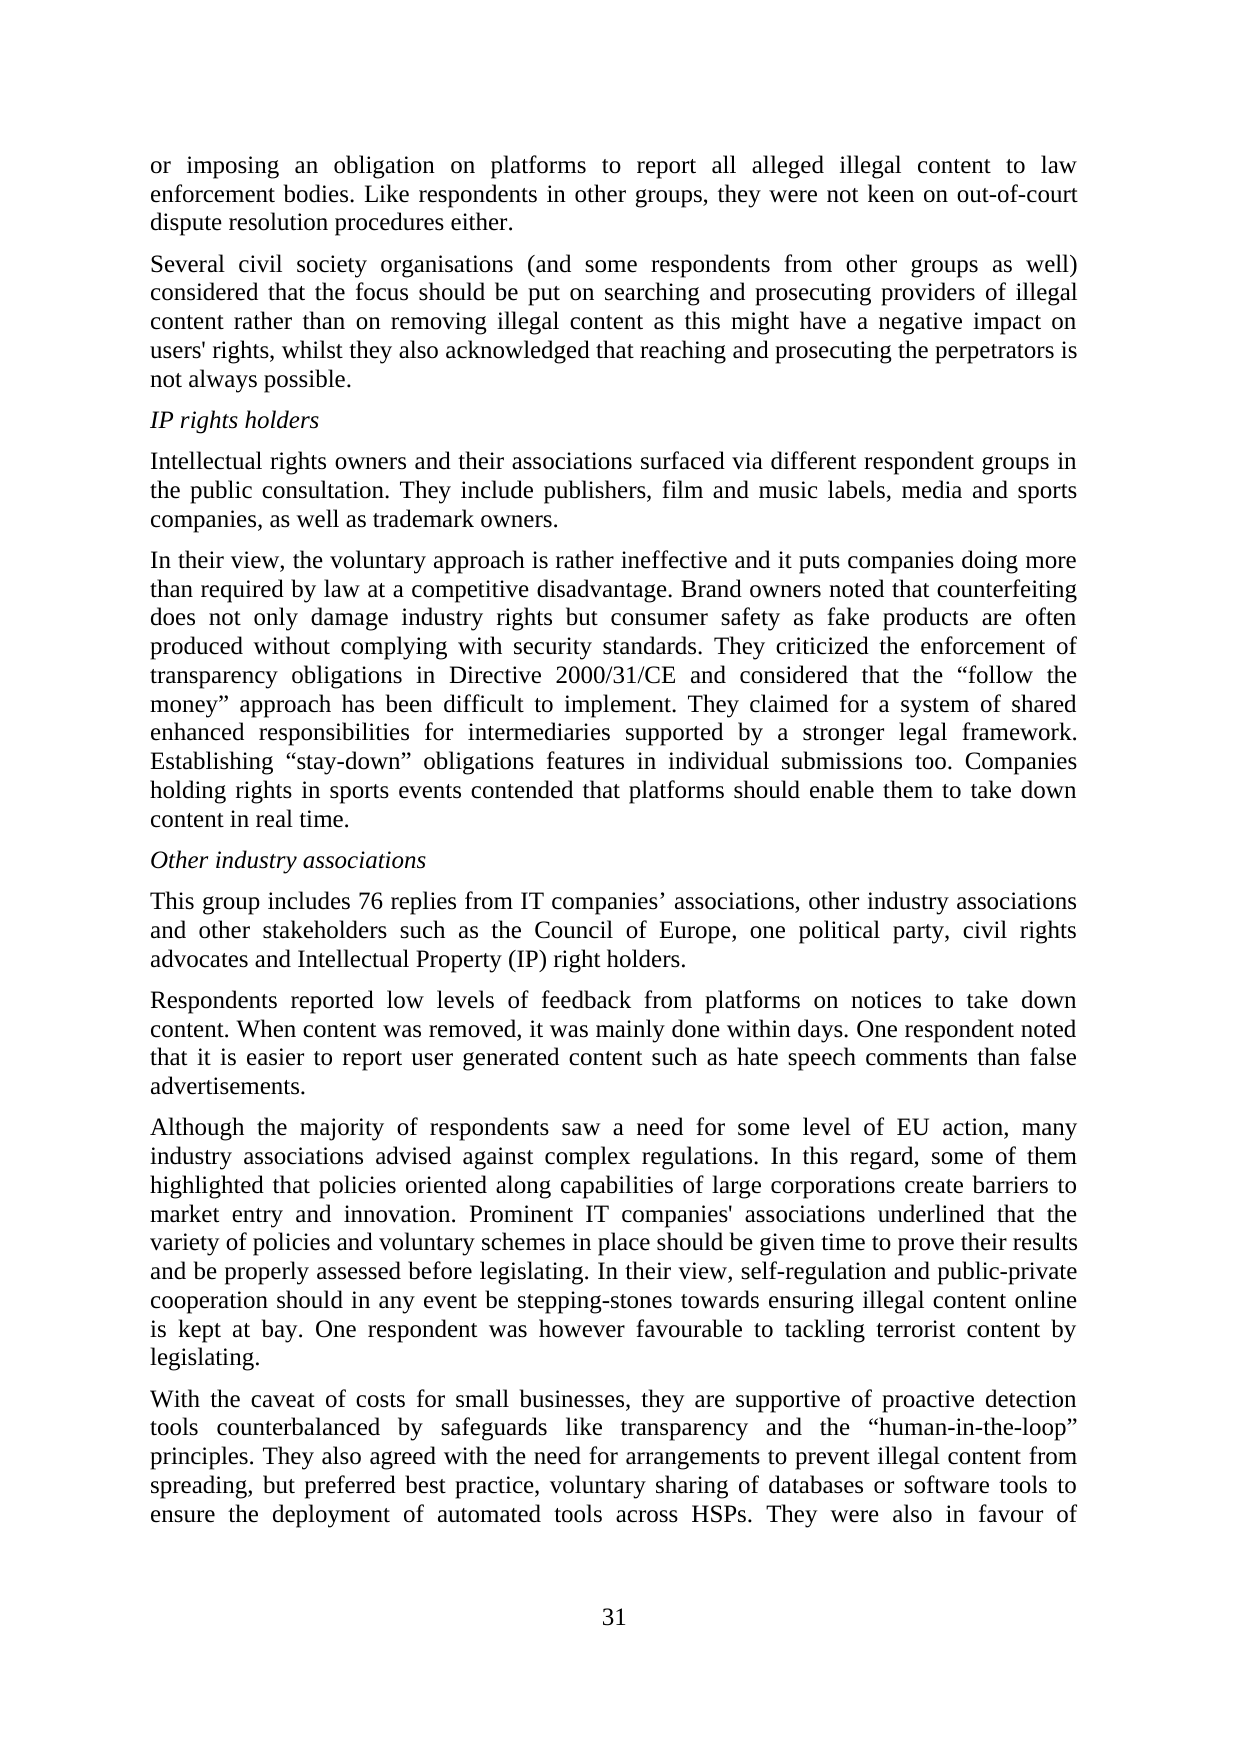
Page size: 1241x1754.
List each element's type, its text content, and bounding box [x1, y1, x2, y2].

text This group includes 76 replies from IT companies’ associations, other industry associations and other stakeholders such as the Council of Europe, one political party, civil rights advocates and Intellectual Property (IP) right holders. [150, 886, 1078, 972]
text Other industry associations [150, 845, 1078, 874]
text Although the majority of respondents saw a need for some level of EU action, many industry associations advised against complex regulations. In this regard, some of them highlighted that policies oriented along capabilities of large corporations create barriers to market entry and innovation. Prominent IT companies' associations underlined that the variety of policies and voluntary schemes in place should be given time to prove their results and be properly assessed before legislating. In their view, self-regulation and public-private cooperation should in any event be stepping-stones towards ensuring illegal content online is kept at bay. One respondent was however favourable to tackling terrorist content by legislating. [150, 1112, 1078, 1371]
text Respondents reported low levels of feedback from platforms on notices to take down content. When content was removed, it was mainly done within days. One respondent noted that it is easier to report user generated content such as hate speech comments than false advertisements. [150, 985, 1078, 1100]
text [150, 1384, 1078, 1527]
text Several civil society organisations (and some respondents from other groups as well) considered that the focus should be put on searching and prosecuting providers of illegal content rather than on removing illegal content as this might have a negative impact on users' rights, whilst they also acknowledged that reaching and prosecuting the perpetrators is not always possible. [150, 249, 1078, 392]
text IP rights holders [150, 405, 1078, 434]
text Intellectual rights owners and their associations surfaced via different respondent groups in the public consultation. They include publishers, film and music labels, media and sports companies, as well as trademark owners. [150, 446, 1078, 532]
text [150, 150, 1078, 236]
text In their view, the voluntary approach is rather ineffective and it puts companies doing more than required by law at a competitive disadvantage. Brand owners noted that counterfeiting does not only damage industry rights but consumer safety as fake products are often produced without complying with security standards. They criticized the enforcement of transparency obligations in Directive 2000/31/CE and considered that the “follow the money” approach has been difficult to implement. They claimed for a system of shared enhanced responsibilities for intermediaries supported by a stronger legal framework. Establishing “stay-down” obligations features in individual submissions too. Companies holding rights in sports events contended that platforms should enable them to take down content in real time. [150, 545, 1078, 832]
